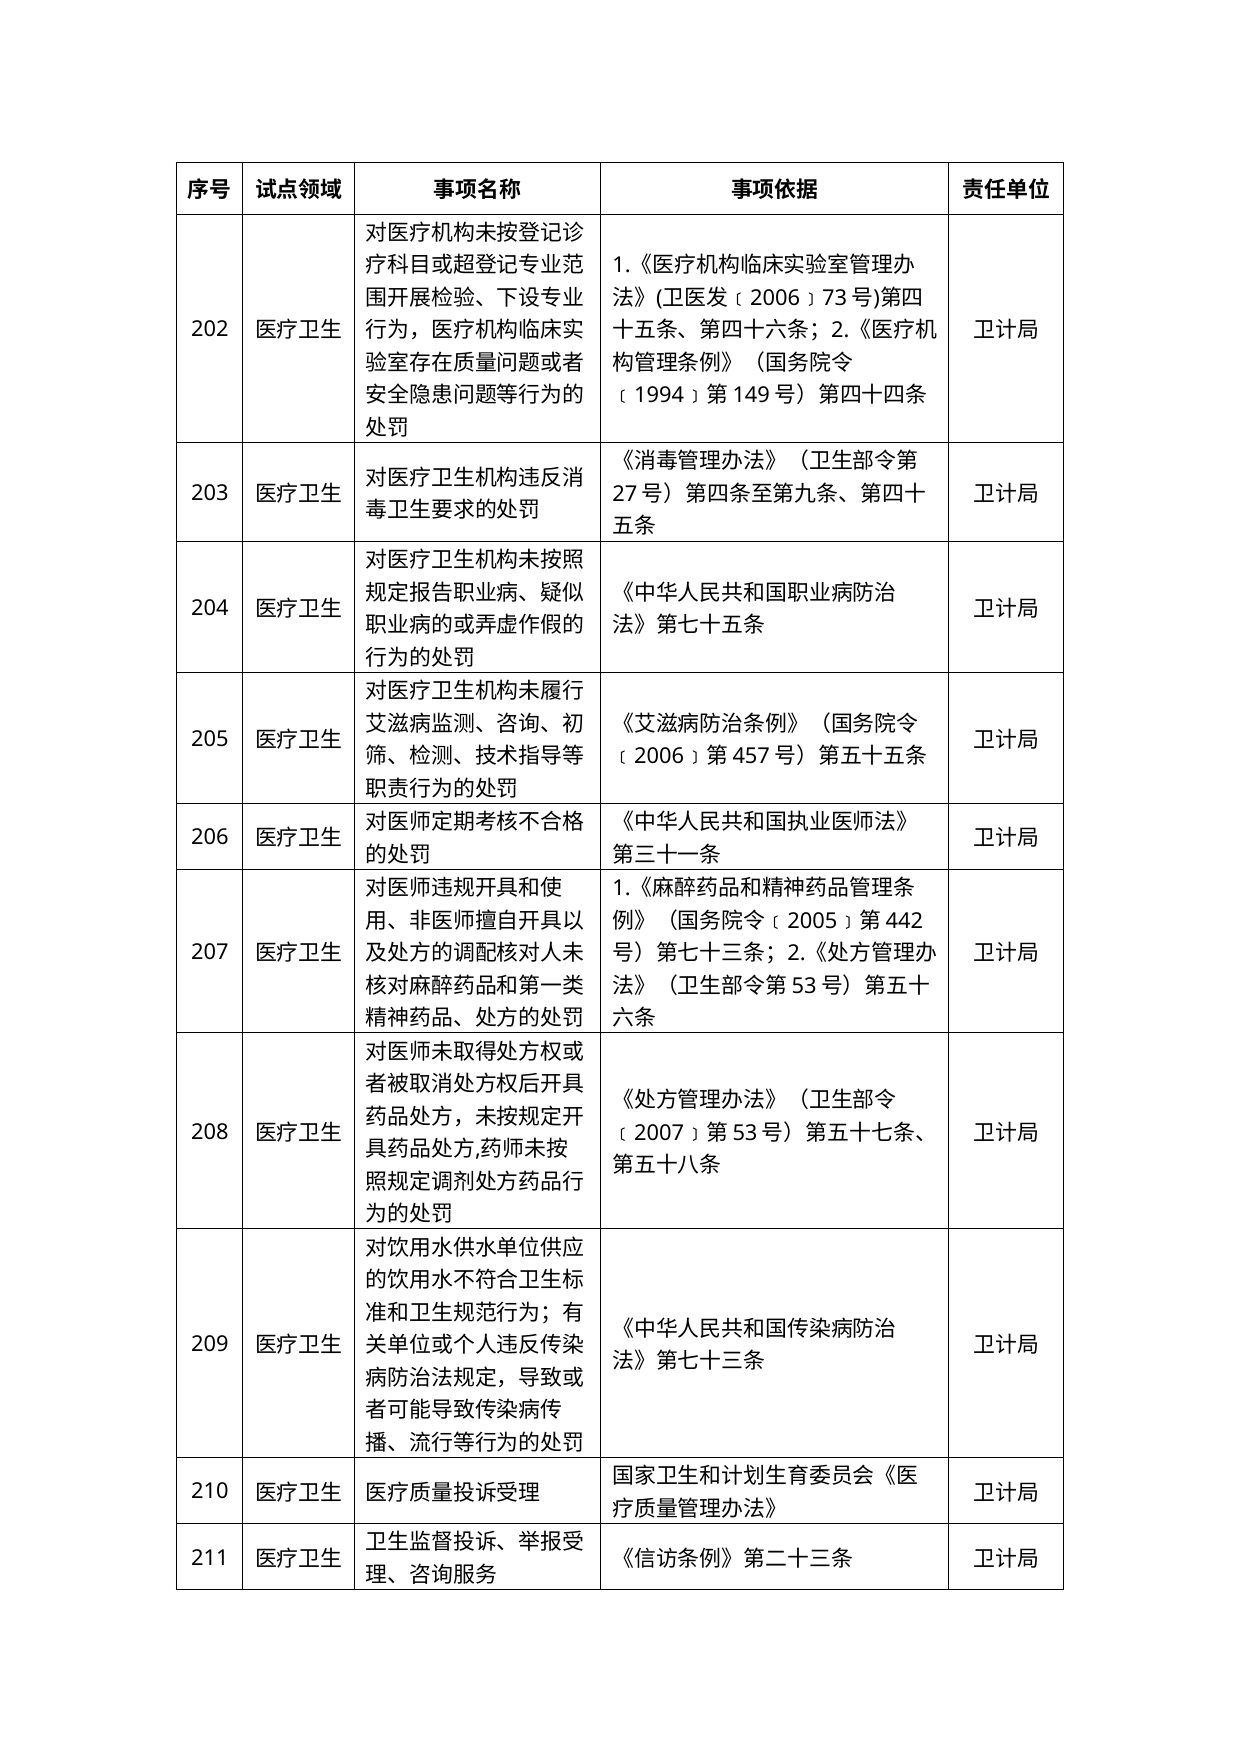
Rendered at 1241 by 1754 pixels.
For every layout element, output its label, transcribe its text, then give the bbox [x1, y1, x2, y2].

table_cell 1.《麻醉药品和精神药品管理条例》（国务院令﹝2005﹞第442号）第七十三条；2.《处方管理办法》（卫生部令第53号）第五十六条 [601, 870, 948, 1032]
table_header 试点领域 [243, 163, 354, 213]
table_cell 卫计局 [949, 542, 1063, 672]
table_cell 《处方管理办法》（卫生部令﹝2007﹞第53号）第五十七条、第五十八条 [601, 1033, 948, 1228]
table_cell 对医师未取得处方权或者被取消处方权后开具药品处方，未按规定开具药品处方,药师未按照规定调剂处方药品行为的处罚 [355, 1033, 600, 1228]
table_cell 卫计局 [949, 1033, 1063, 1228]
table_cell 210 [177, 1458, 242, 1523]
table_cell 《中华人民共和国职业病防治法》第七十五条 [601, 542, 948, 672]
table_cell 卫计局 [949, 215, 1063, 442]
table_cell 医疗卫生 [243, 804, 354, 869]
table_cell 卫生监督投诉、举报受理、咨询服务 [355, 1524, 600, 1589]
table_cell 对医疗卫生机构违反消毒卫生要求的处罚 [355, 443, 600, 541]
table_cell 206 [177, 804, 242, 869]
table_cell 对医师定期考核不合格的处罚 [355, 804, 600, 869]
table_header 事项名称 [355, 163, 600, 213]
table_cell 《信访条例》第二十三条 [601, 1524, 948, 1589]
table_cell 卫计局 [949, 443, 1063, 541]
table_cell 医疗卫生 [243, 443, 354, 541]
table_cell 医疗卫生 [243, 1033, 354, 1228]
table_cell 《艾滋病防治条例》（国务院令﹝2006﹞第457号）第五十五条 [601, 673, 948, 803]
table_cell 208 [177, 1033, 242, 1228]
table_cell 209 [177, 1229, 242, 1457]
table_cell 卫计局 [949, 1458, 1063, 1523]
table_cell 卫计局 [949, 673, 1063, 803]
table_cell 207 [177, 870, 242, 1032]
table_header 责任单位 [949, 163, 1063, 213]
table_cell 医疗卫生 [243, 673, 354, 803]
table_cell 医疗卫生 [243, 1524, 354, 1589]
table_cell 205 [177, 673, 242, 803]
table_cell 卫计局 [949, 804, 1063, 869]
table_cell 《中华人民共和国执业医师法》第三十一条 [601, 804, 948, 869]
table_cell 对医疗卫生机构未履行艾滋病监测、咨询、初筛、检测、技术指导等职责行为的处罚 [355, 673, 600, 803]
table_cell 对饮用水供水单位供应的饮用水不符合卫生标准和卫生规范行为；有关单位或个人违反传染病防治法规定，导致或者可能导致传染病传播、流行等行为的处罚 [355, 1229, 600, 1457]
table_cell 卫计局 [949, 1229, 1063, 1457]
table_header 事项依据 [601, 163, 948, 213]
table_cell 对医疗机构未按登记诊疗科目或超登记专业范围开展检验、下设专业行为，医疗机构临床实验室存在质量问题或者安全隐患问题等行为的处罚 [355, 215, 600, 442]
table_header 序号 [177, 163, 242, 213]
table_cell 《消毒管理办法》（卫生部令第27号）第四条至第九条、第四十五条 [601, 443, 948, 541]
table_cell 卫计局 [949, 870, 1063, 1032]
table_cell 国家卫生和计划生育委员会《医疗质量管理办法》 [601, 1458, 948, 1523]
table_cell 对医疗卫生机构未按照规定报告职业病、疑似职业病的或弄虚作假的行为的处罚 [355, 542, 600, 672]
table_cell 卫计局 [949, 1524, 1063, 1589]
table_cell 1.《医疗机构临床实验室管理办法》(卫医发﹝2006﹞73号)第四十五条、第四十六条；2.《医疗机构管理条例》（国务院令﹝1994﹞第149号）第四十四条 [601, 215, 948, 442]
table_cell 医疗卫生 [243, 215, 354, 442]
table_cell 医疗卫生 [243, 870, 354, 1032]
table_cell 203 [177, 443, 242, 541]
table_cell 医疗卫生 [243, 1458, 354, 1523]
table_cell 医疗卫生 [243, 542, 354, 672]
table_cell 对医师违规开具和使用、非医师擅自开具以及处方的调配核对人未核对麻醉药品和第一类精神药品、处方的处罚 [355, 870, 600, 1032]
table_cell 202 [177, 215, 242, 442]
table_cell 204 [177, 542, 242, 672]
table_cell 医疗质量投诉受理 [355, 1458, 600, 1523]
table_cell 《中华人民共和国传染病防治法》第七十三条 [601, 1229, 948, 1457]
table_cell 211 [177, 1524, 242, 1589]
table_cell 医疗卫生 [243, 1229, 354, 1457]
